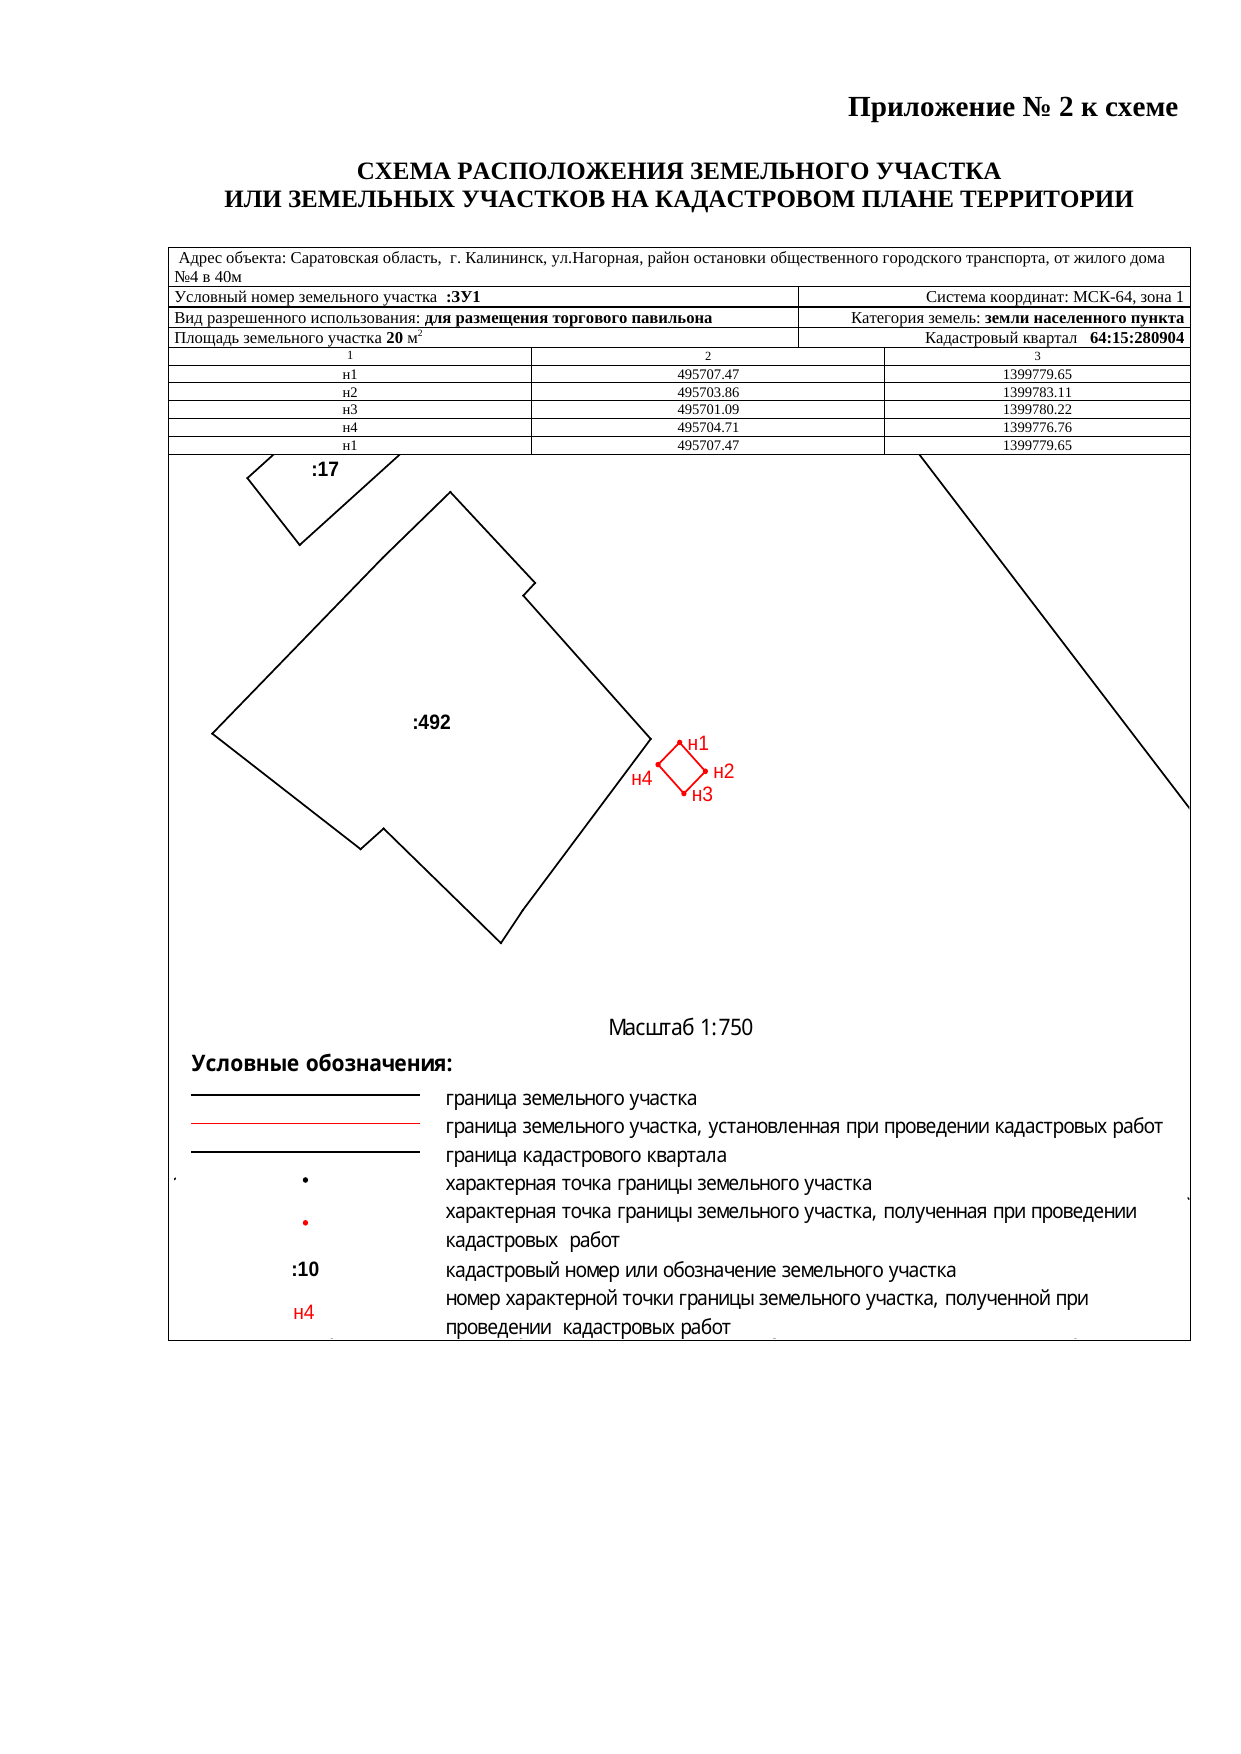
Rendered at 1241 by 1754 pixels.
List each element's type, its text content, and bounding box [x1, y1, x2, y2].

table_cell 495704.71 [532, 419, 884, 436]
text СХЕМА РАСПОЛОЖЕНИЯ ЗЕМЕЛЬНОГО УЧАСТКА [177, 156, 1181, 184]
table_cell н3 [169, 401, 531, 418]
table_cell 3 [885, 348, 1190, 364]
table_cell Площадь земельного участка 20 м2 [169, 328, 798, 347]
table_cell 495707.47 [532, 437, 884, 453]
table_cell Система координат: МСК-64, зона 1 [799, 287, 1190, 306]
table_cell 495701.09 [532, 401, 884, 418]
table_header Приложение № 2 к схеме [647, 89, 1181, 122]
table_cell Вид разрешенного использования: для размещения торгового павильона [169, 308, 798, 327]
table_cell 495707.47 [532, 366, 884, 382]
table_header Адрес объекта: Саратовская область, г. Калининск, ул.Нагорная, район остановки общественного городского транспорта, от жилого дома №4 в 40м [169, 248, 1190, 286]
table_cell 1399780.22 [885, 401, 1190, 418]
table_cell Кадастровый квартал 64:15:280904 [799, 328, 1190, 347]
text ИЛИ ЗЕМЕЛЬНЫХ УЧАСТКОВ НА КАДАСТРОВОМ ПЛАНЕ ТЕРРИТОРИИ [177, 184, 1181, 213]
table_cell 1 [169, 348, 531, 364]
table_cell 1399783.11 [885, 383, 1190, 400]
table_cell Условный номер земельного участка :ЗУ1 [169, 287, 798, 306]
table_cell н4 [169, 419, 531, 436]
table_cell н2 [169, 383, 531, 400]
table_cell [169, 455, 1190, 1339]
table_cell 1399779.65 [885, 437, 1190, 453]
table_cell Категория земель: земли населенного пункта [799, 308, 1190, 327]
table_cell 495703.86 [532, 383, 884, 400]
table_cell 1399779.65 [885, 366, 1190, 382]
table_cell 1399776.76 [885, 419, 1190, 436]
table_cell н1 [169, 437, 531, 453]
table_cell н1 [169, 366, 531, 382]
table_cell 2 [532, 348, 884, 364]
